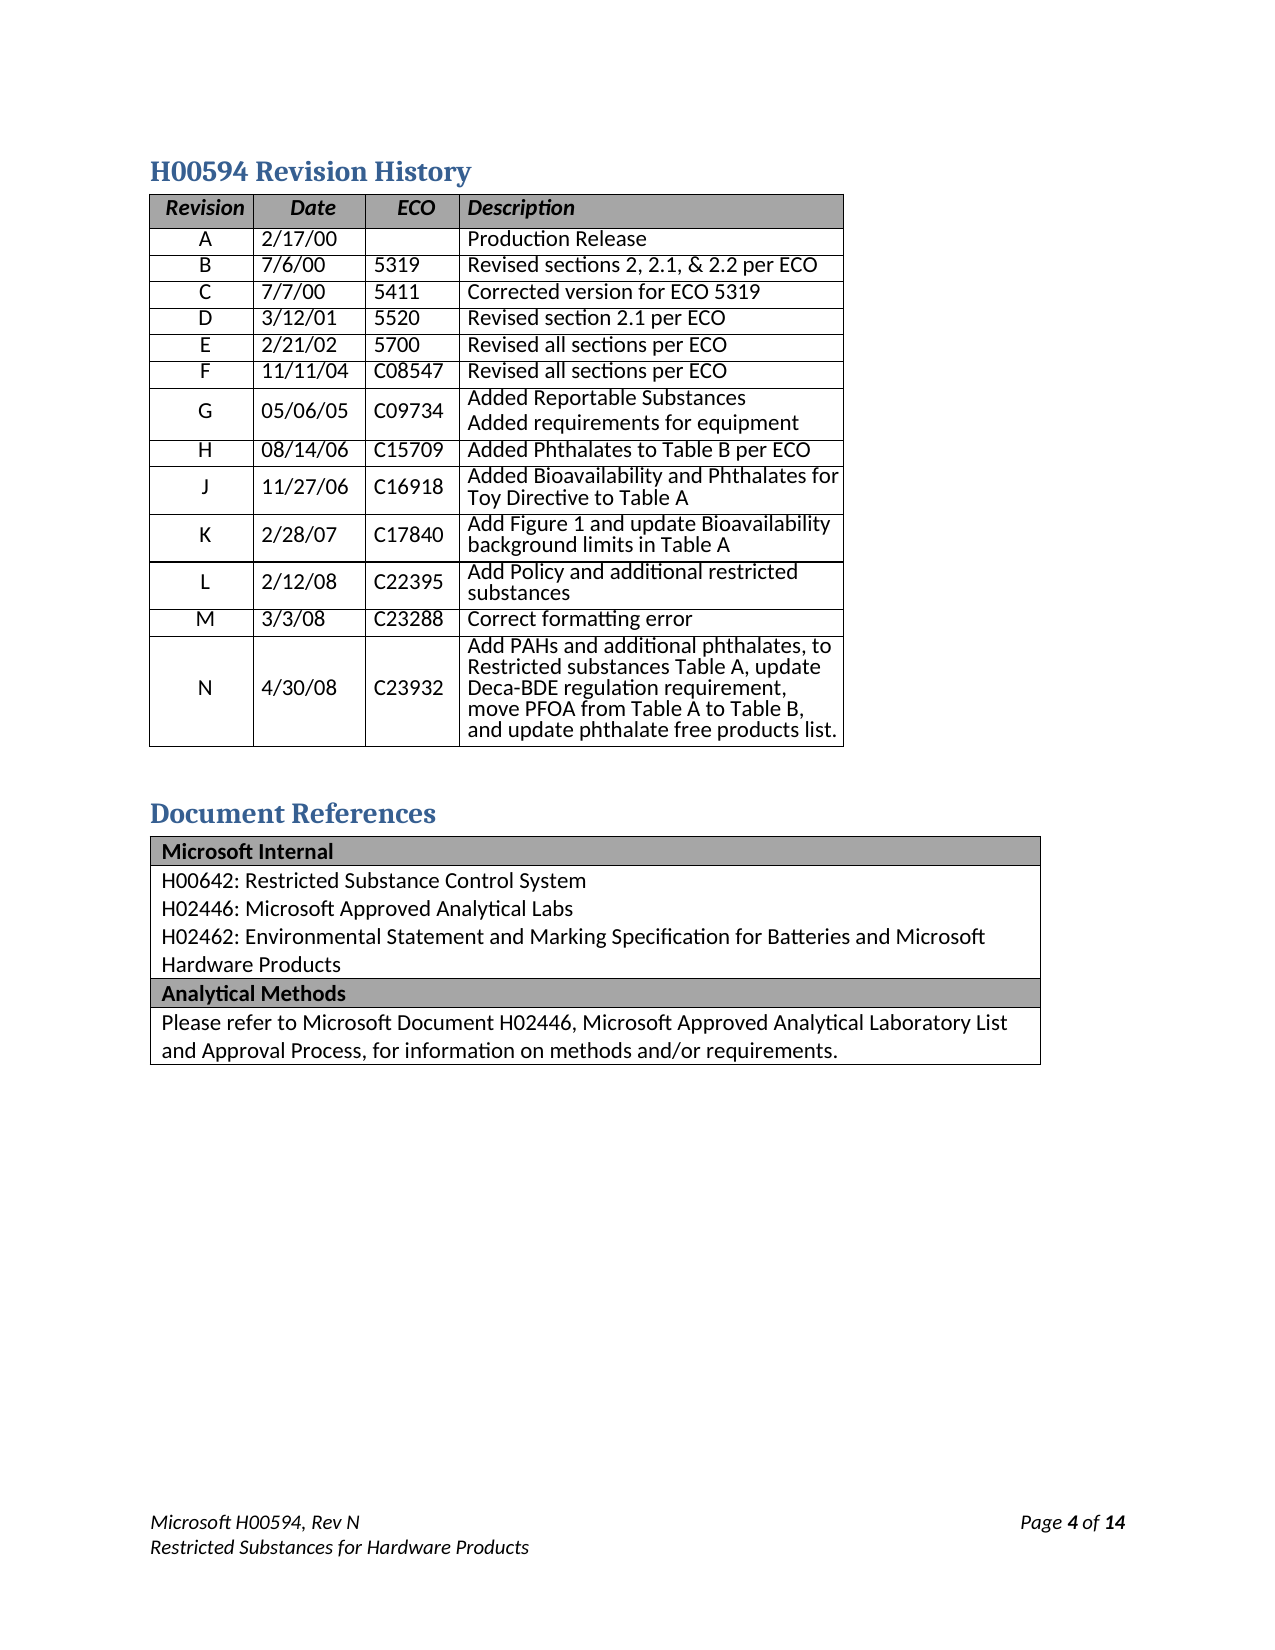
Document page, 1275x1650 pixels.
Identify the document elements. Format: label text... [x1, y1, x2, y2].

table_cell 7/6/00 [254, 256, 365, 281]
table_cell 11/11/04 [254, 362, 365, 387]
table_cell Add Policy and additional restricted substances [460, 563, 843, 609]
table_cell J [150, 467, 253, 514]
table_cell 2/17/00 [254, 229, 365, 255]
table_cell 3/12/01 [254, 309, 365, 334]
subtitle Document References [150, 797, 1125, 831]
table_cell 08/14/06 [254, 441, 365, 466]
table_cell Added Reportable Substances Added requirements for equipment [460, 389, 843, 439]
table_header Revision [150, 195, 253, 228]
table_cell 11/27/06 [254, 467, 365, 514]
table_cell Analytical Methods [151, 979, 1040, 1007]
table_cell C08547 [366, 362, 459, 387]
table_cell 05/06/05 [254, 389, 365, 439]
table_cell Add Figure 1 and update Bioavailability background limits in Table A [460, 515, 843, 561]
table_cell 3/3/08 [254, 610, 365, 636]
table_cell L [150, 563, 253, 609]
table_cell Add PAHs and additional phthalates, to Restricted substances Table A, update Deca-BDE regulation requirement, move PFOA from Table A to Table B, and update phthalate free products list. [460, 637, 843, 746]
table_cell H00642: Restricted Substance Control System H02446: Microsoft Approved Analytical Labs H02462: Environmental Statement and Marking Specification for Batteries and Microsoft Hardware Products [151, 866, 1040, 978]
table_header Date [254, 195, 365, 228]
table_cell C23932 [366, 637, 459, 746]
table_cell 5411 [366, 282, 459, 308]
table_cell B [150, 256, 253, 281]
table_cell Revised all sections per ECO [460, 362, 843, 387]
table_cell 4/30/08 [254, 637, 365, 746]
table_cell 5520 [366, 309, 459, 334]
table_cell 5700 [366, 335, 459, 361]
table_cell Revised sections 2, 2.1, & 2.2 per ECO [460, 256, 843, 281]
table_cell Revised section 2.1 per ECO [460, 309, 843, 334]
table_cell 7/7/00 [254, 282, 365, 308]
table_cell D [150, 309, 253, 334]
table_cell Corrected version for ECO 5319 [460, 282, 843, 308]
table_cell 5319 [366, 256, 459, 281]
table_cell C17840 [366, 515, 459, 561]
table_cell N [150, 637, 253, 746]
table_cell C15709 [366, 441, 459, 466]
table_cell K [150, 515, 253, 561]
table_cell [366, 229, 459, 255]
table_cell C16918 [366, 467, 459, 514]
table_header ECO [366, 195, 459, 228]
table_cell H [150, 441, 253, 466]
table_cell 2/12/08 [254, 563, 365, 609]
table_cell F [150, 362, 253, 387]
table_cell Added Bioavailability and Phthalates for Toy Directive to Table A [460, 467, 843, 514]
table_cell 2/21/02 [254, 335, 365, 361]
table_cell Revised all sections per ECO [460, 335, 843, 361]
table_cell Added Phthalates to Table B per ECO [460, 441, 843, 466]
table_cell Correct formatting error [460, 610, 843, 636]
table_cell C23288 [366, 610, 459, 636]
table_cell C09734 [366, 389, 459, 439]
table_cell A [150, 229, 253, 255]
subtitle H00594 Revision History [150, 155, 1125, 188]
table_cell E [150, 335, 253, 361]
table_cell Please refer to Microsoft Document H02446, Microsoft Approved Analytical Laboratory List and Approval Process, for information on methods and/or requirements. [151, 1008, 1040, 1064]
table_cell C22395 [366, 563, 459, 609]
table_cell M [150, 610, 253, 636]
table_header Description [460, 195, 843, 228]
table_cell C [150, 282, 253, 308]
table_cell Production Release [460, 229, 843, 255]
table_cell 2/28/07 [254, 515, 365, 561]
table_cell G [150, 389, 253, 439]
table_header Microsoft Internal [151, 837, 1040, 865]
